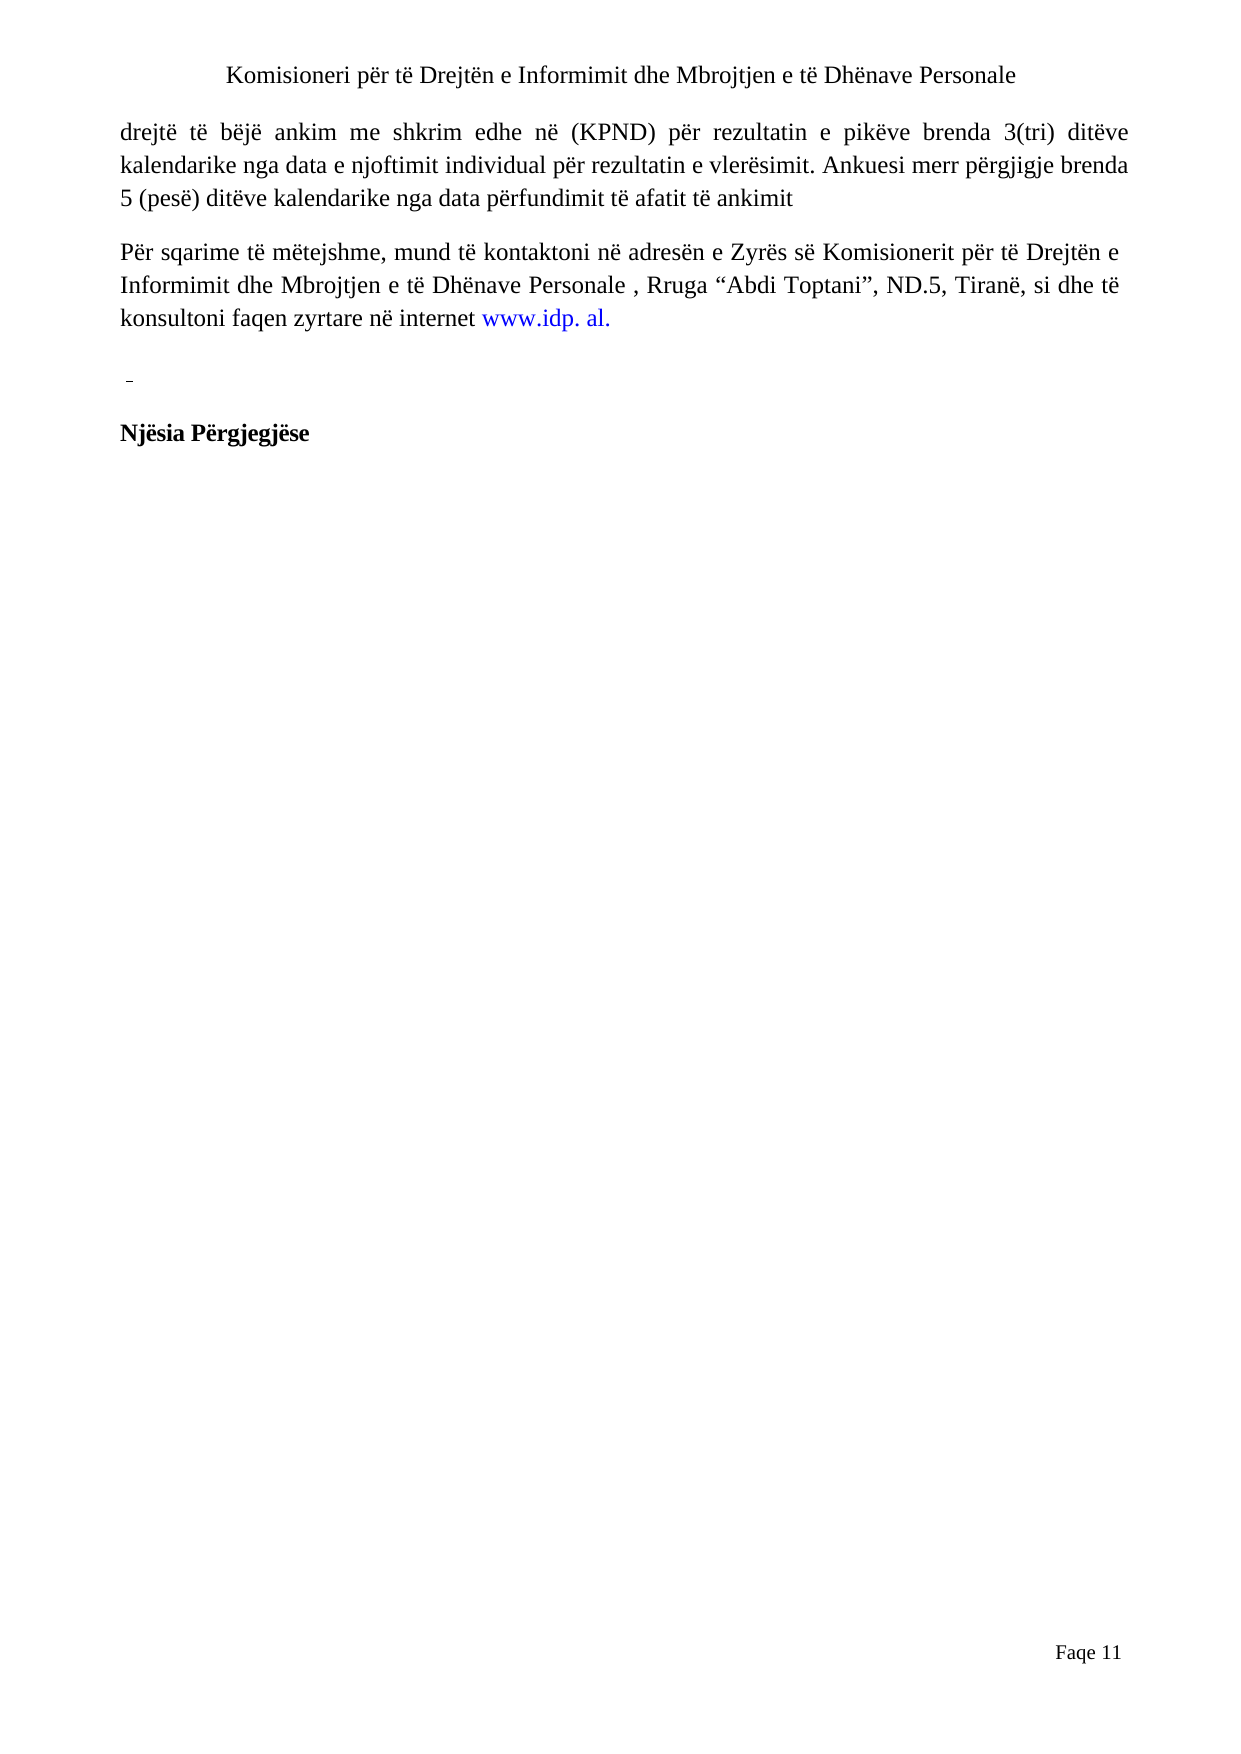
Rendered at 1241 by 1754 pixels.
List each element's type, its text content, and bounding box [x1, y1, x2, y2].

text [120, 117, 1130, 212]
text Njësia Përgjegjëse [120, 418, 1122, 447]
text Për sqarime të mëtejshme, mund të kontaktoni në adresën e Zyrës së Komisionerit për të Drejtën e Informimit dhe Mbrojtjen e të Dhënave Personale , Rruga “Abdi Toptani”, ND.5, Tiranë, si dhe të konsultoni faqen zyrtare në internet www.idp. al. [120, 237, 1122, 331]
